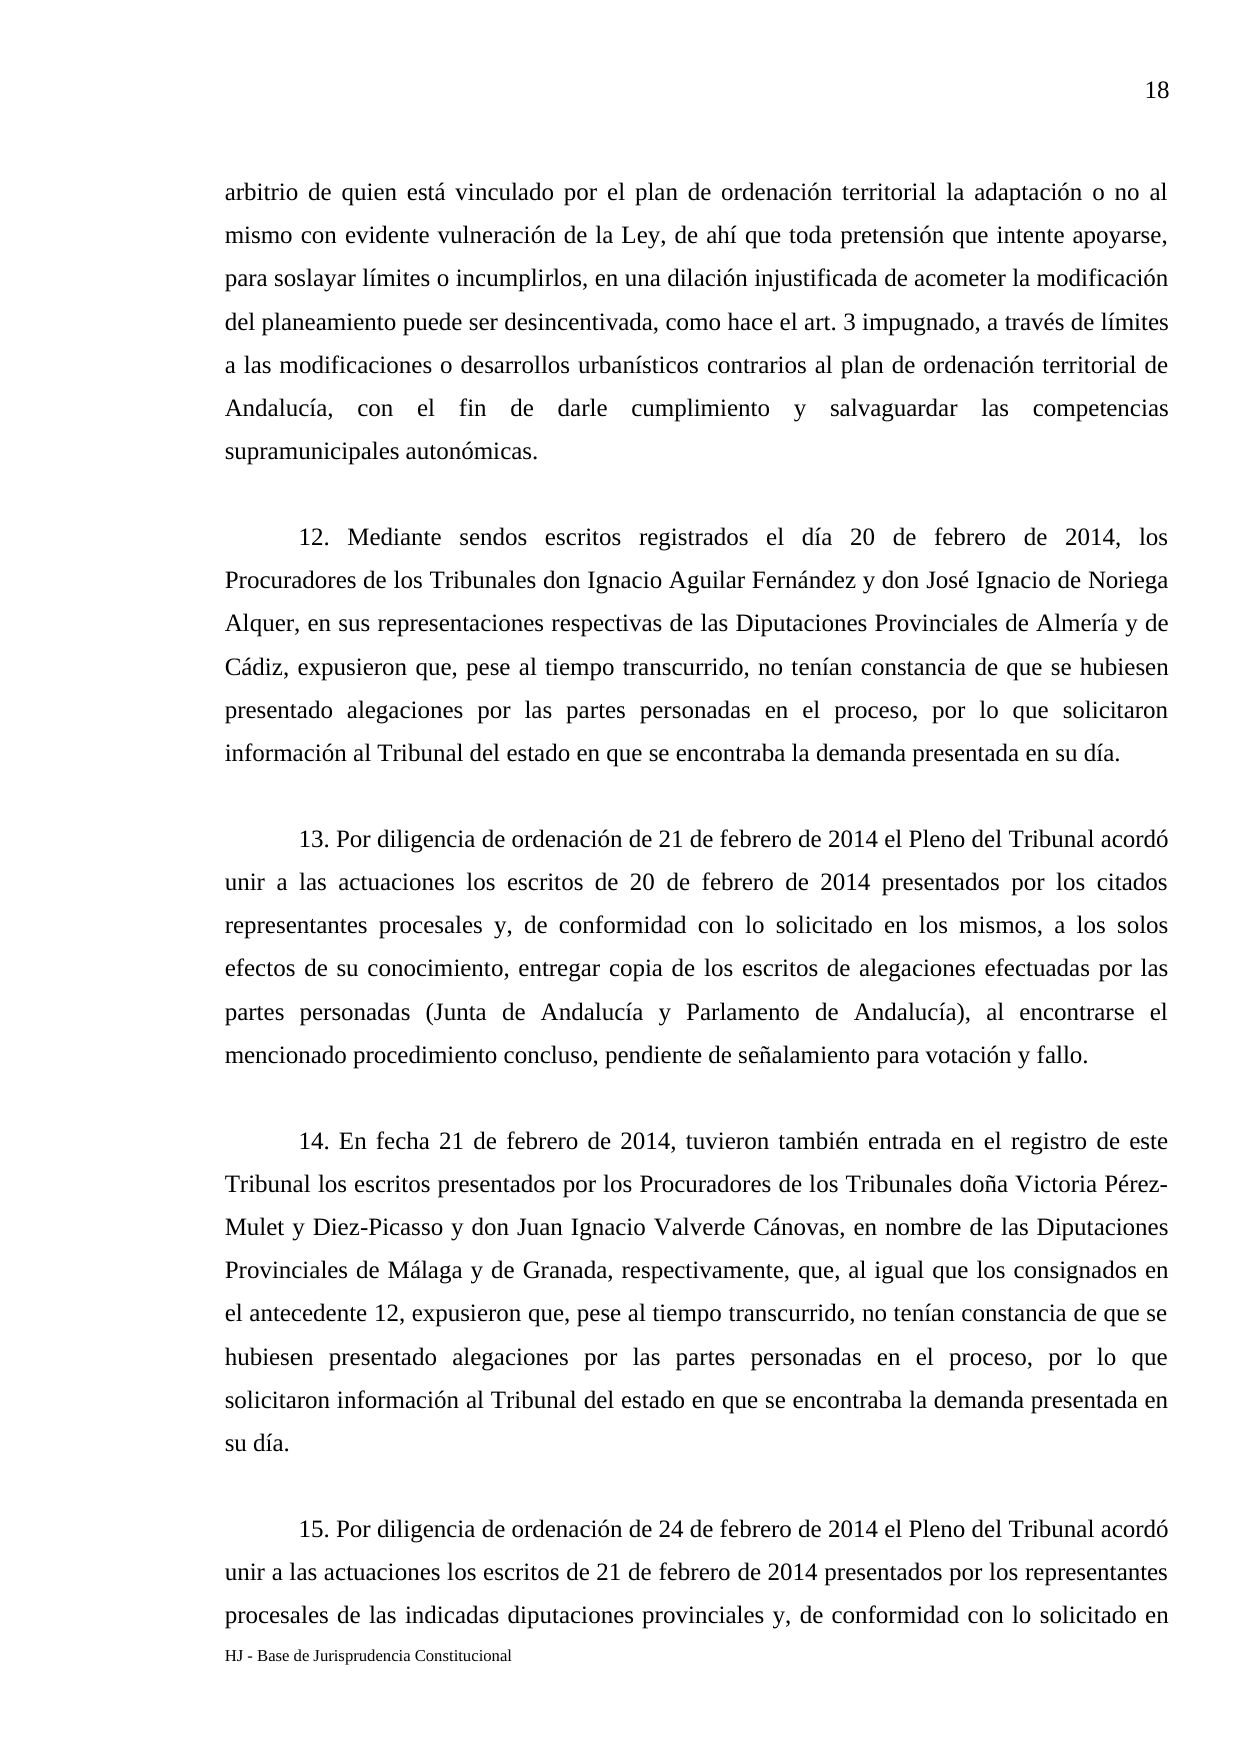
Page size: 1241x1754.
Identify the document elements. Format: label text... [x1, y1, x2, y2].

text 14. En fecha 21 de febrero de 2014, tuvieron también entrada en el registro de este Tribunal los escritos presentados por los Procuradores de los Tribunales doña Victoria Pérez-Mulet y Diez-Picasso y don Juan Ignacio Valverde Cánovas, en nombre de las Diputaciones Provinciales de Málaga y de Granada, respectivamente, que, al igual que los consignados en el antecedente 12, expusieron que, pese al tiempo transcurrido, no tenían constancia de que se hubiesen presentado alegaciones por las partes personadas en el proceso, por lo que solicitaron información al Tribunal del estado en que se encontraba la demanda presentada en su día. [224, 1126, 1169, 1457]
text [224, 1514, 1169, 1629]
text 13. Por diligencia de ordenación de 21 de febrero de 2014 el Pleno del Tribunal acordó unir a las actuaciones los escritos de 20 de febrero de 2014 presentados por los citados representantes procesales y, de conformidad con lo solicitado en los mismos, a los solos efectos de su conocimiento, entregar copia de los escritos de alegaciones efectuadas por las partes personadas (Junta de Andalucía y Parlamento de Andalucía), al encontrarse el mencionado procedimiento concluso, pendiente de señalamiento para votación y fallo. [224, 824, 1169, 1068]
text 12. Mediante sendos escritos registrados el día 20 de febrero de 2014, los Procuradores de los Tribunales don Ignacio Aguilar Fernández y don José Ignacio de Noriega Alquer, en sus representaciones respectivas de las Diputaciones Provinciales de Almería y de Cádiz, expusieron que, pese al tiempo transcurrido, no tenían constancia de que se hubiesen presentado alegaciones por las partes personadas en el proceso, por lo que solicitaron información al Tribunal del estado en que se encontraba la demanda presentada en su día. [224, 522, 1169, 767]
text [224, 177, 1169, 465]
